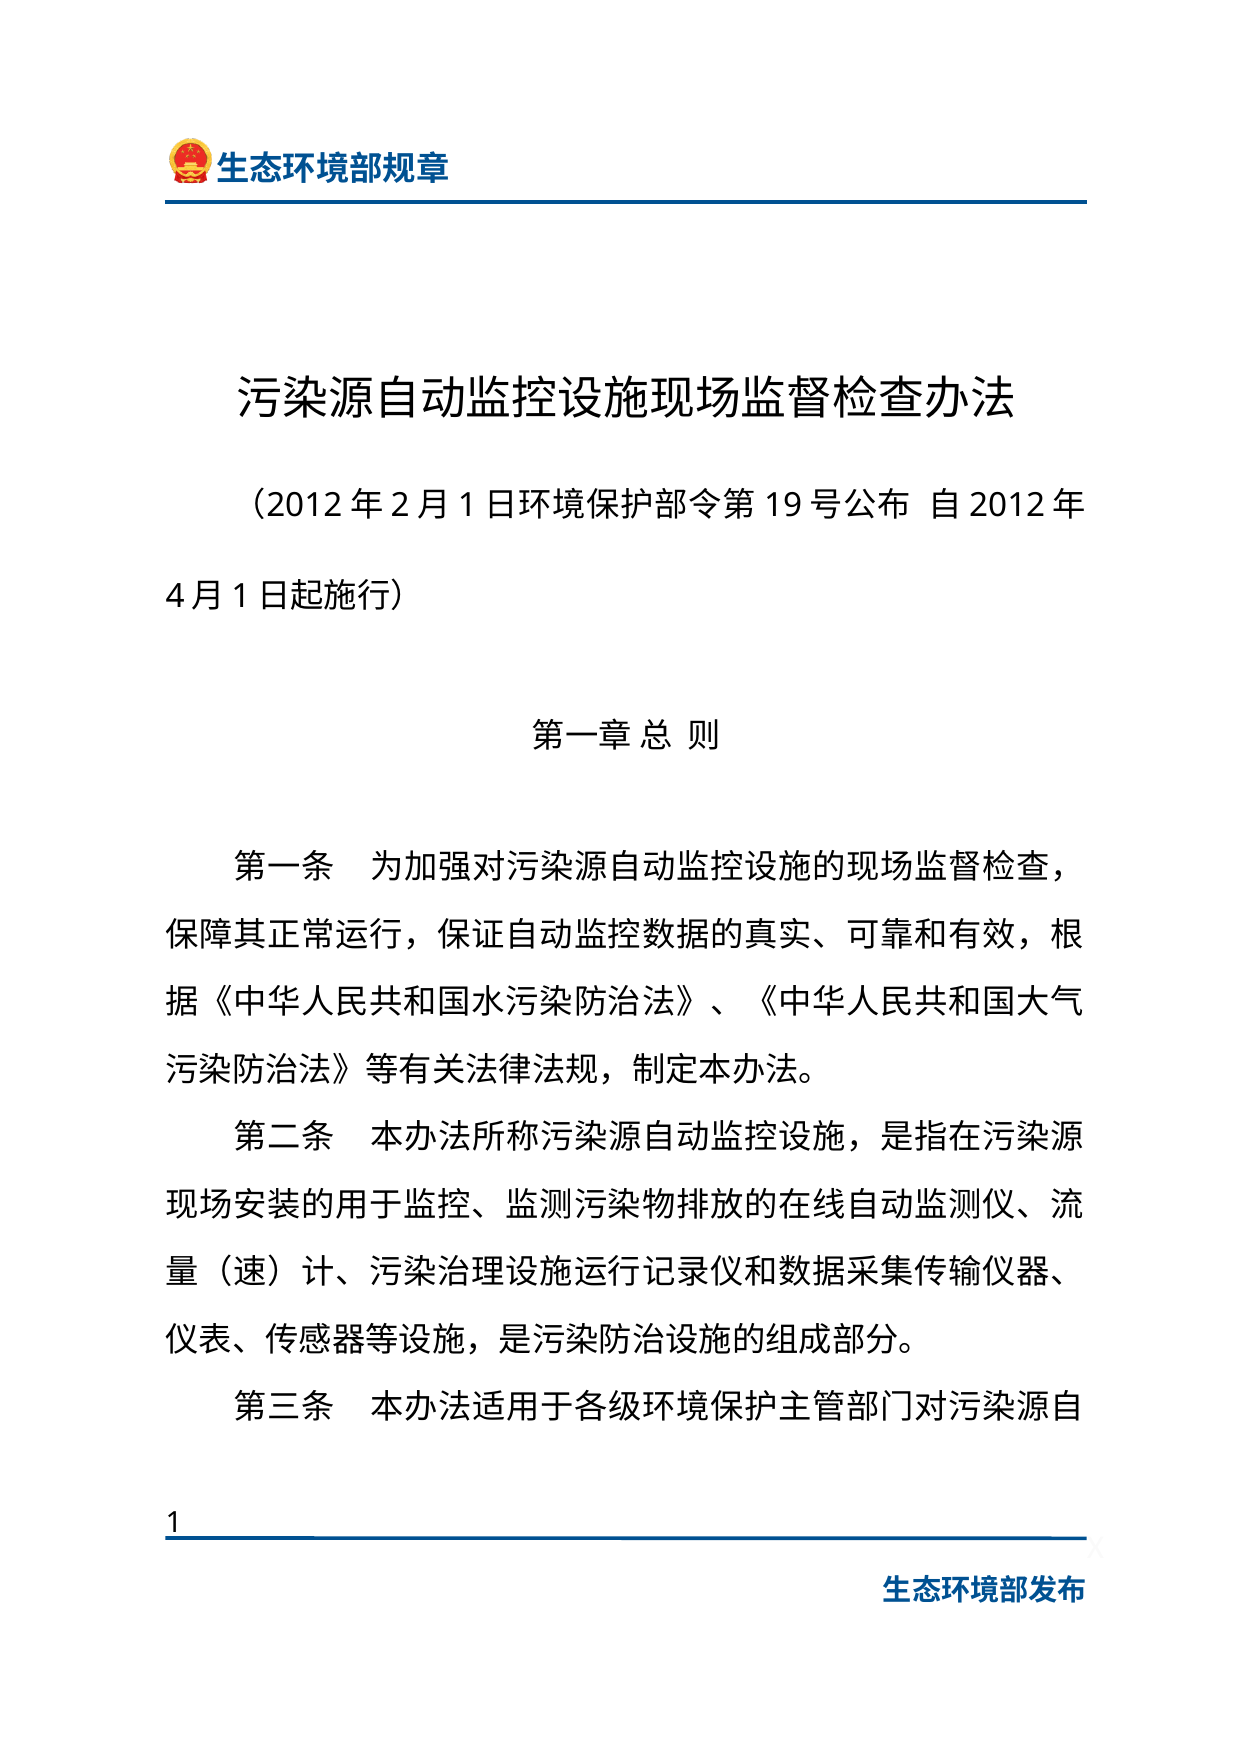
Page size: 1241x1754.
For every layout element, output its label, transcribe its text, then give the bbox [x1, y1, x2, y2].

text （2012年2月1日环境保护部令第19号公布 自2012年4月1日起施行） [165, 470, 1087, 626]
picture [165, 136, 216, 187]
text 第一条 为加强对污染源自动监控设施的现场监督检查，保障其正常运行，保证自动监控数据的真实、可靠和有效，根据《中华人民共和国水污染防治法》、《中华人民共和国大气污染防治法》等有关法律法规，制定本办法。 [165, 840, 1087, 1091]
text 污染源自动监控设施现场监督检查办法 [165, 346, 1087, 443]
text 第一章 总 则 [165, 709, 1087, 757]
text 第三条 本办法适用于各级环境保护主管部门对污染源自动监控设施的现场监督检查。 [165, 1380, 1087, 1428]
text 第二条 本办法所称污染源自动监控设施，是指在污染源现场安装的用于监控、监测污染物排放的在线自动监测仪、流量（速）计、污染治理设施运行记录仪和数据采集传输仪器、仪表、传感器等设施，是污染防治设施的组成部分。 [165, 1110, 1087, 1361]
